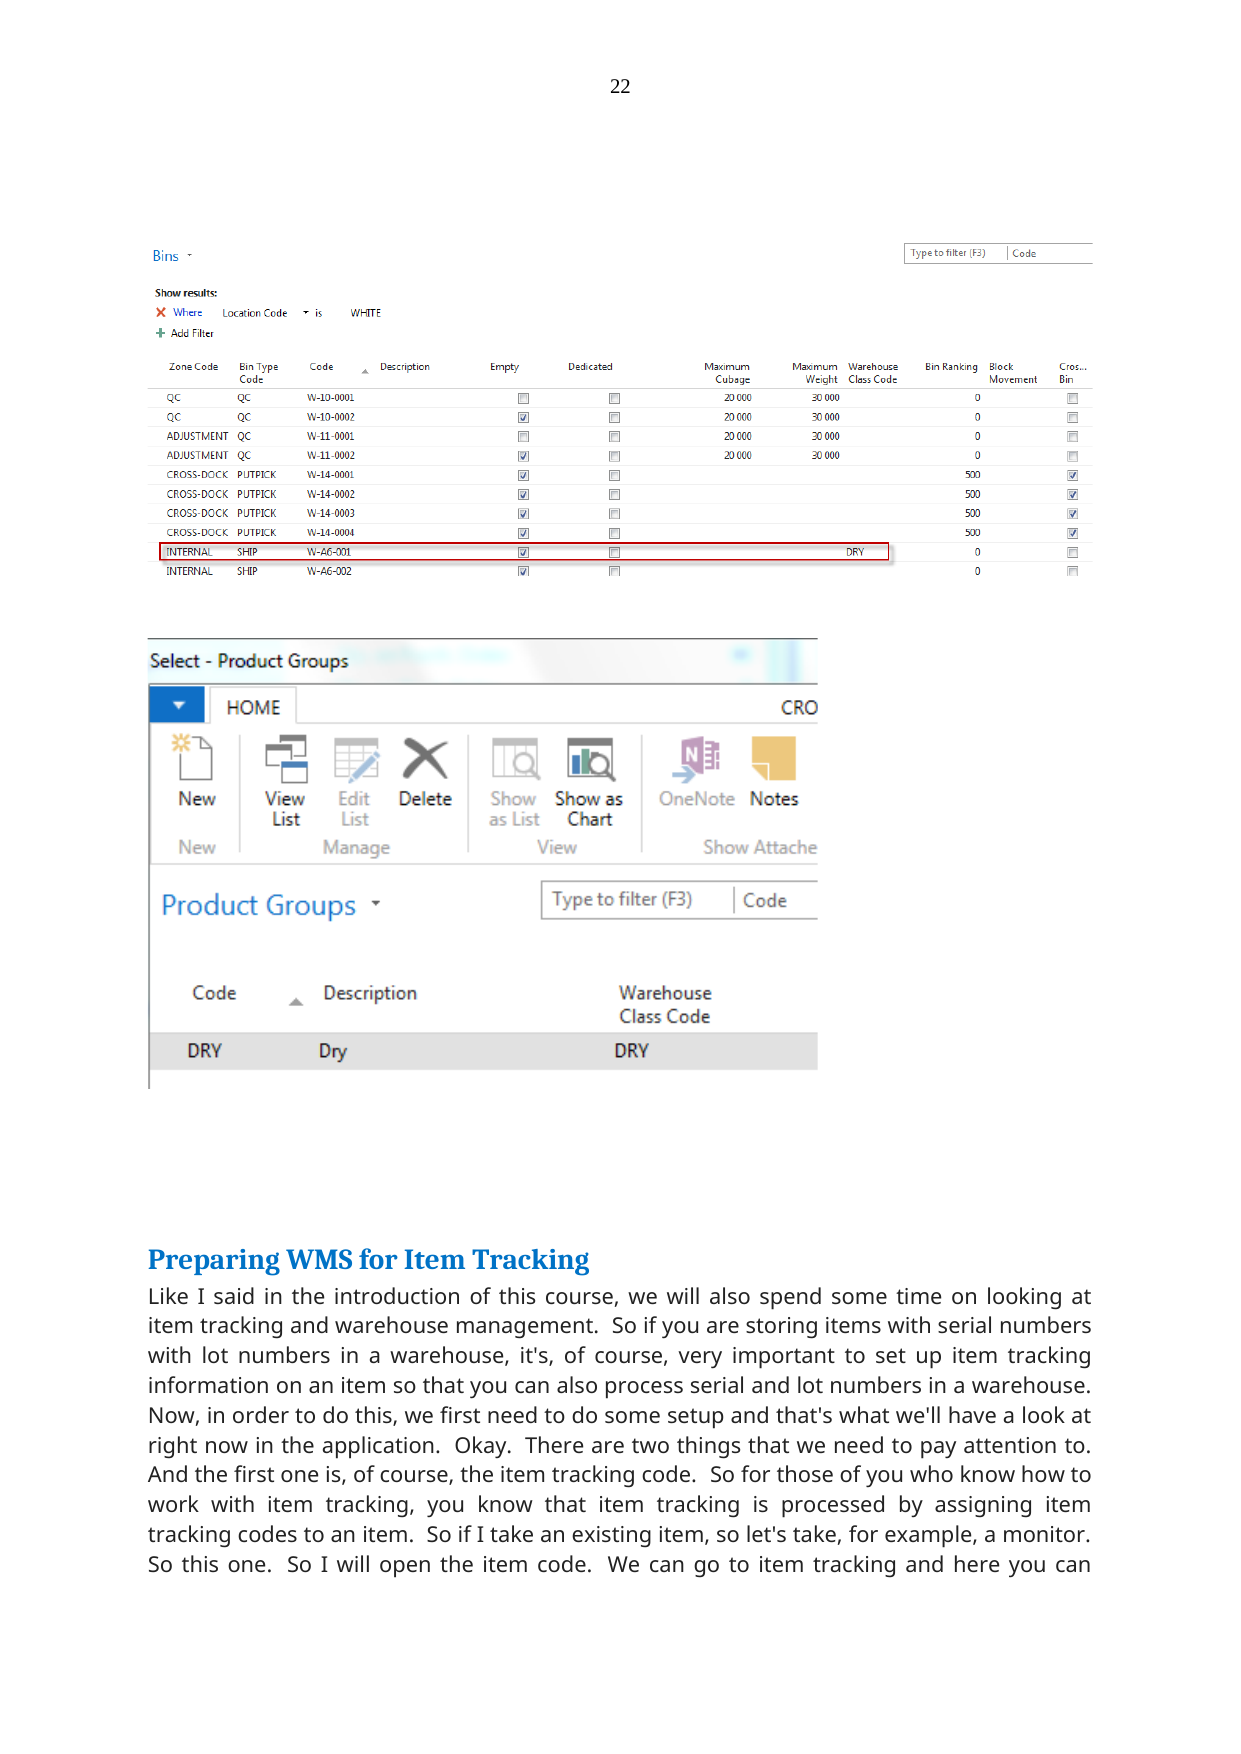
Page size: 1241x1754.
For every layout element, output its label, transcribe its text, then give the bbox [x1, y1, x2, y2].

subtitle Preparing WMS for Item Tracking [148, 1243, 1093, 1276]
picture [147, 638, 818, 1089]
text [148, 1281, 1093, 1578]
picture [147, 240, 1093, 576]
